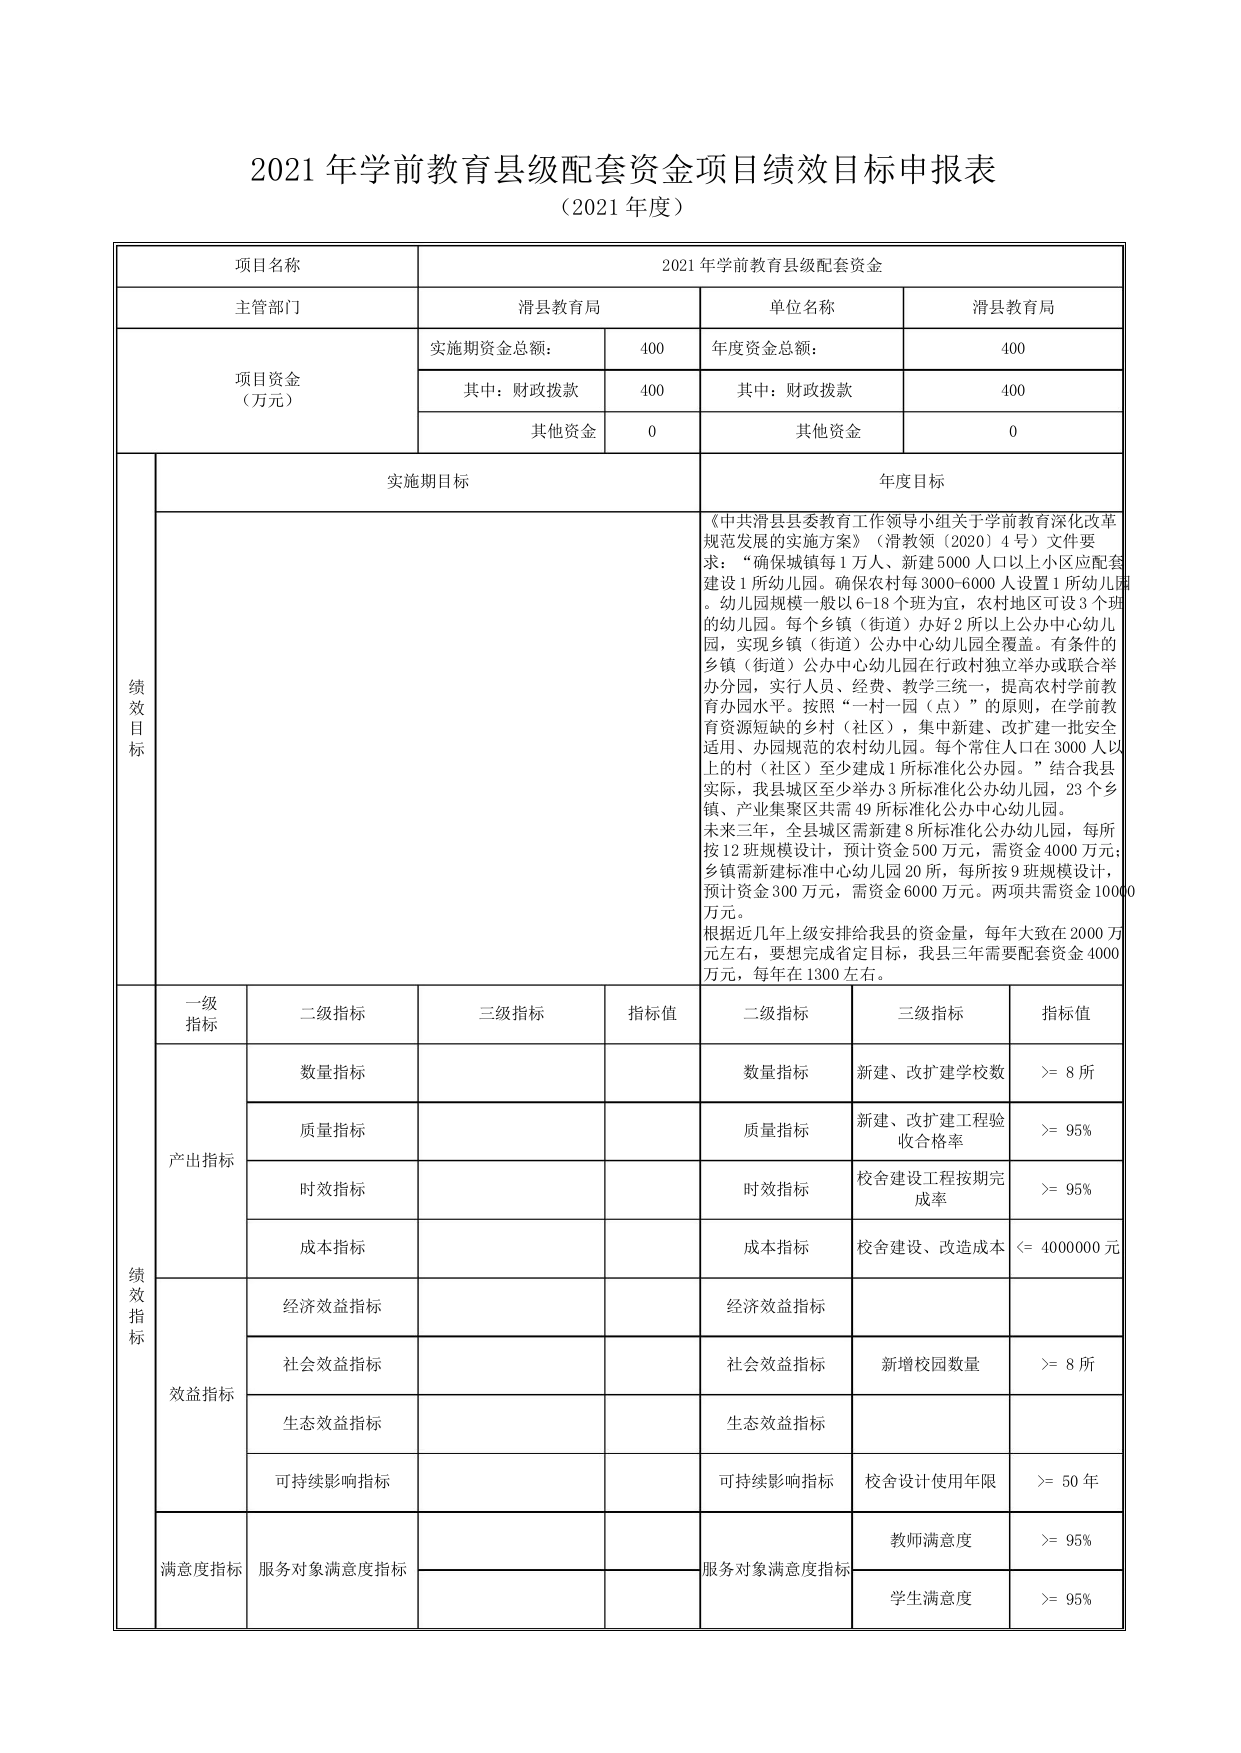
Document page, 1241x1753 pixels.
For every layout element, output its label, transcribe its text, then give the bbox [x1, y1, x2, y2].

list 建设1所幼儿园。确保农村每3000-6000人设置1所幼儿园 [703, 576, 1144, 592]
list 2021年学前教育县级配套资金项目绩效目标申报表 [250, 155, 1014, 188]
list 数量指标 [299, 1065, 391, 1082]
list 滑县教育局 [518, 300, 626, 317]
list 服务对象满意度指标 [701, 1562, 876, 1579]
list 实施期目标 [386, 474, 495, 491]
list 指标 [185, 1017, 243, 1033]
list （万元） [234, 393, 326, 410]
list 满意度指标 服务对象满意度指标 [160, 1562, 432, 1579]
list 《中共滑县县委教育工作领导小组关于学前教育深化改革 [703, 514, 1144, 531]
list 质量指标 [743, 1123, 835, 1140]
list 一级 [185, 996, 243, 1013]
list 未来三年，全县城区需新建8所标准化公办幼儿园，每所 [703, 823, 1144, 839]
list 质量指标 [299, 1123, 391, 1140]
list 其中：财政拨款 [463, 383, 626, 399]
list 万元，每年在1300左右。 [703, 967, 1144, 983]
list 根据近几年上级安排给我县的资金量，每年大致在2000万 [703, 926, 1144, 942]
list 按12班规模设计，预计资金500万元，需资金4000万元； [703, 843, 1144, 860]
list 其中：财政拨款 [736, 383, 887, 399]
list 数量指标 [743, 1065, 834, 1082]
list 育办园水平。按照“一村一园（点）”的原则，在学前教 [703, 699, 1144, 716]
list 可持续影响指标 [274, 1474, 416, 1491]
list 效益指标 [168, 1387, 260, 1403]
list >= 95% [1041, 1182, 1116, 1199]
list 三级指标 [897, 1006, 989, 1023]
list 成率 [914, 1192, 1031, 1209]
list 滑县教育局 [972, 300, 1080, 317]
list 其他资金 [530, 424, 626, 441]
list 二级指标 [299, 1006, 391, 1023]
list 实施期资金总额： [429, 341, 626, 358]
list 指标值 [1041, 1006, 1116, 1023]
list 校舍设计使用年限 [864, 1474, 1023, 1491]
list 学生满意度 [889, 1591, 998, 1608]
list 标 [128, 742, 170, 759]
list 成本指标 [299, 1241, 391, 1257]
list 400 [1001, 341, 1051, 358]
list >= 95% [1041, 1592, 1121, 1608]
list 经济效益指标 [726, 1299, 860, 1316]
list 其他资金 [795, 424, 887, 441]
list 生态效益指标 [726, 1416, 860, 1433]
list 。幼儿园规模一般以6-18个班为宜，农村地区可设3个班 [703, 596, 1144, 613]
list 新增校园数量 [881, 1357, 1006, 1374]
list 400 [1001, 383, 1051, 399]
list >= 50年 [1037, 1474, 1121, 1491]
list >= 8所 [1041, 1357, 1116, 1374]
list 的幼儿园。每个乡镇（街道）办好2所以上公办中心幼儿 [703, 617, 1144, 634]
list 时效指标 [299, 1182, 391, 1199]
list 预计资金300万元，需资金6000万元。两项共需资金10000 [703, 884, 1144, 901]
list 育资源短缺的乡村（社区），集中新建、改扩建一批安全 [703, 720, 1144, 736]
list 乡镇需新建标准中心幼儿园20所，每所按9班规模设计， [703, 864, 1144, 881]
list 400 [640, 383, 690, 400]
list 三级指标 [478, 1006, 570, 1023]
list 社会效益指标 [726, 1357, 860, 1374]
list 生态效益指标 [282, 1416, 416, 1433]
list 项目名称 [234, 258, 326, 275]
list 2021年学前教育县级配套资金 [662, 258, 904, 275]
list 标 [128, 1330, 170, 1346]
list 绩 [128, 680, 170, 697]
list 项目资金 [234, 372, 326, 389]
list 实际，我县城区至少举办3所标准化公办幼儿园，23个乡 [703, 782, 1144, 798]
list （2021年度） [549, 197, 1014, 220]
list 校舍建设、改造成本 <= 4000000元 [856, 1241, 1142, 1257]
list 成本指标 [743, 1241, 835, 1257]
list 社会效益指标 [282, 1357, 416, 1374]
list 年度目标 [878, 474, 970, 491]
list 主管部门 [234, 300, 326, 317]
list 绩 [128, 1268, 170, 1285]
list 时效指标 [743, 1182, 835, 1199]
list 产出指标 [168, 1153, 260, 1169]
list 办分园，实行人员、经费、教学三统一，提高农村学前教 [703, 679, 1144, 695]
list 指 [128, 1309, 170, 1326]
list 新建、改扩建学校数 [856, 1065, 1031, 1082]
list 单位名称 [769, 300, 904, 317]
list 效 [128, 1288, 170, 1305]
list 二级指标 [743, 1006, 834, 1023]
picture [114, 243, 1125, 1630]
list 求：“确保城镇每1万人、新建5000人口以上小区应配套 [703, 555, 1144, 572]
list 0 [648, 424, 690, 441]
list 万元。 [703, 905, 1144, 922]
list 效 [128, 701, 170, 717]
list 新建、改扩建工程验 [856, 1113, 1031, 1130]
list 指标值 [627, 1006, 702, 1023]
list 教师满意度 [889, 1533, 1023, 1550]
list 可持续影响指标 [718, 1474, 860, 1491]
list 收合格率 [897, 1134, 1031, 1150]
list 校舍建设工程按期完 [856, 1171, 1031, 1188]
list 适用、办园规范的农村幼儿园。每个常住人口在3000人以 [703, 741, 1144, 757]
list 镇、产业集聚区共需49所标准化公办中心幼儿园。 [703, 802, 1144, 819]
list 400 [640, 341, 690, 358]
list 园，实现乡镇（街道）公办中心幼儿园全覆盖。有条件的 [703, 637, 1144, 654]
list 元左右，要想完成省定目标，我县三年需要配套资金4000 [703, 946, 1144, 963]
list 上的村（社区）至少建成1所标准化公办园。”结合我县 [703, 761, 1144, 778]
list >= 8所 [1041, 1065, 1116, 1082]
list 乡镇（街道）公办中心幼儿园在行政村独立举办或联合举 [703, 658, 1144, 675]
list 规范发展的实施方案》（滑教领〔2020〕4号）文件要 [703, 534, 1144, 551]
list >= 95% [1041, 1533, 1121, 1550]
list 目 [128, 721, 170, 738]
list >= 95% [1041, 1123, 1116, 1140]
list 年度资金总额： [711, 341, 887, 358]
list 0 [1009, 424, 1051, 441]
list 经济效益指标 [282, 1299, 416, 1316]
